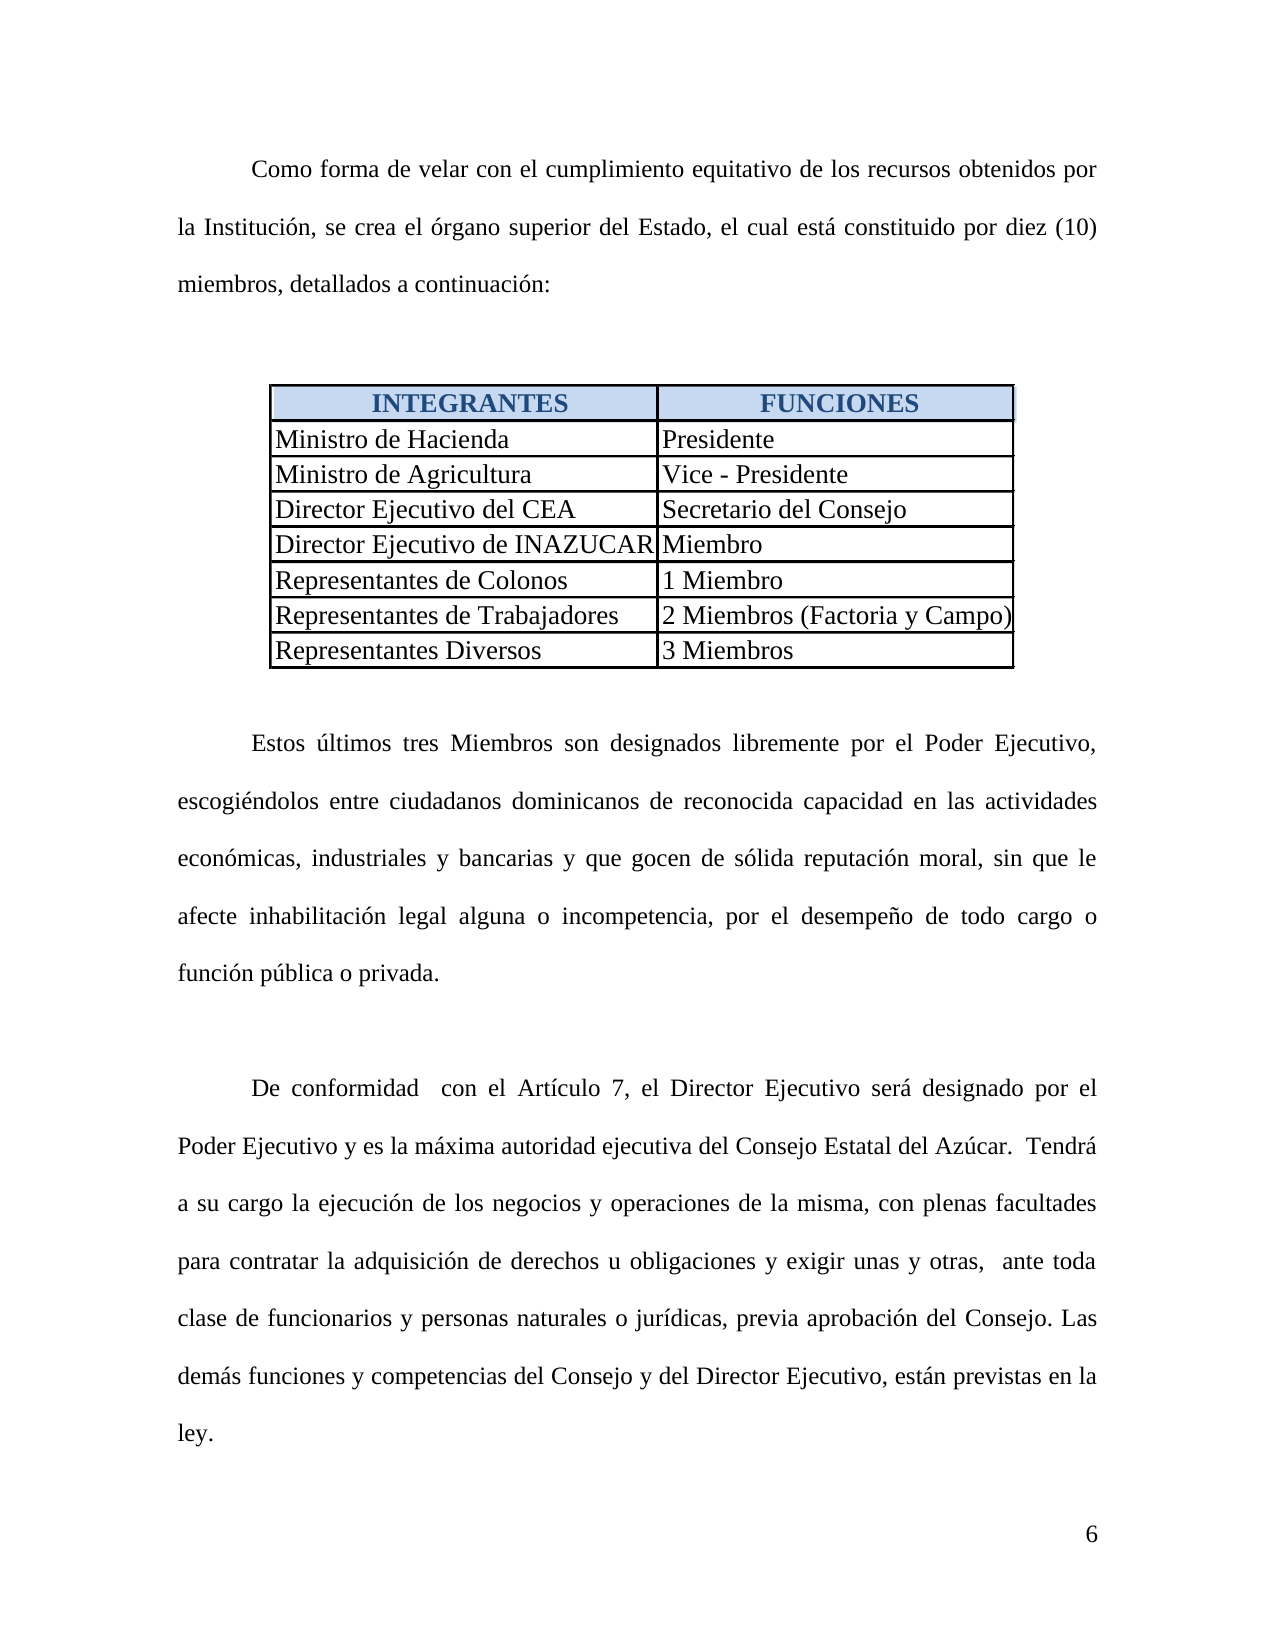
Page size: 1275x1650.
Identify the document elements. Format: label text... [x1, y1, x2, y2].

text Estos últimos tres Miembros son designados libremente por el Poder Ejecutivo, escogiéndolos entre ciudadanos dominicanos de reconocida capacidad en las actividades económicas, industriales y bancarias y que gocen de sólida reputación moral, sin que le afecte inhabilitación legal alguna o incompetencia, por el desempeño de todo cargo o función pública o privada. [177, 728, 1098, 987]
text Como forma de velar con el cumplimiento equitativo de los recursos obtenidos por la Institución, se crea el órgano superior del Estado, el cual está constituido por diez (10) miembros, detallados a continuación: [177, 154, 1098, 298]
text De conformidad con el Artículo 7, el Director Ejecutivo será designado por el Poder Ejecutivo y es la máxima autoridad ejecutiva del Consejo Estatal del Azúcar. Tendrá a su cargo la ejecución de los negocios y operaciones de la misma, con plenas facultades para contratar la adquisición de derechos u obligaciones y exigir unas y otras, ante toda clase de funcionarios y personas naturales o jurídicas, previa aprobación del Consejo. Las demás funciones y competencias del Consejo y del Director Ejecutivo, están previstas en la ley. [177, 1073, 1098, 1447]
